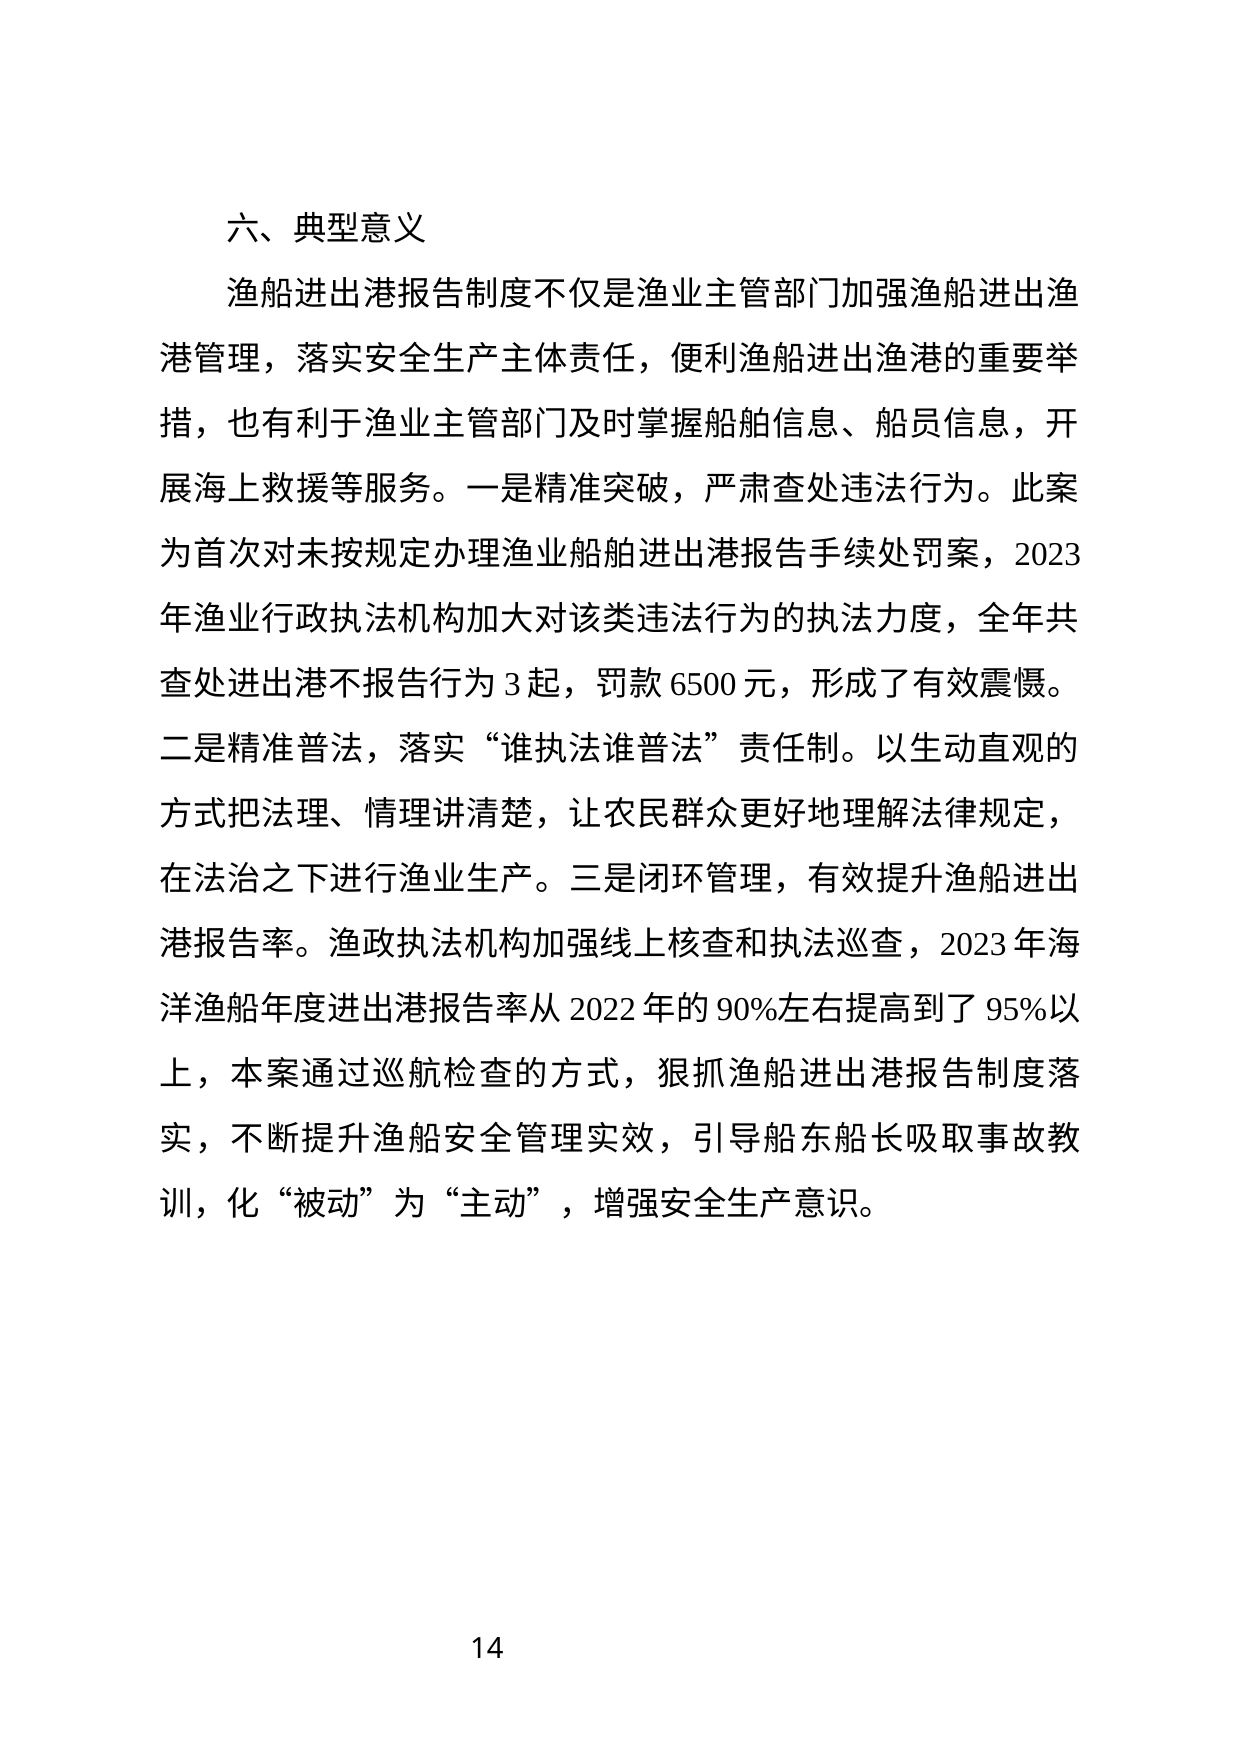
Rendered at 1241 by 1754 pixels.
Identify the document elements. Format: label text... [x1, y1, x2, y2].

text 渔船进出港报告制度不仅是渔业主管部门加强渔船进出渔港管理，落实安全生产主体责任，便利渔船进出渔港的重要举措，也有利于渔业主管部门及时掌握船舶信息、船员信息，开展海上救援等服务。一是精准突破，严肃查处违法行为。此案为首次对未按规定办理渔业船舶进出港报告手续处罚案，2023年渔业行政执法机构加大对该类违法行为的执法力度，全年共查处进出港不报告行为3起，罚款6500元，形成了有效震慑。二是精准普法，落实“谁执法谁普法”责任制。以生动直观的方式把法理、情理讲清楚，让农民群众更好地理解法律规定，在法治之下进行渔业生产。三是闭环管理，有效提升渔船进出港报告率。渔政执法机构加强线上核查和执法巡查，2023年海洋渔船年度进出港报告率从2022年的90%左右提高到了95%以上，本案通过巡航检查的方式，狠抓渔船进出港报告制度落实，不断提升渔船安全管理实效，引导船东船长吸取事故教训，化“被动”为“主动”，增强安全生产意识。 [159, 258, 1081, 1233]
text 六、典型意义 [159, 193, 1081, 258]
